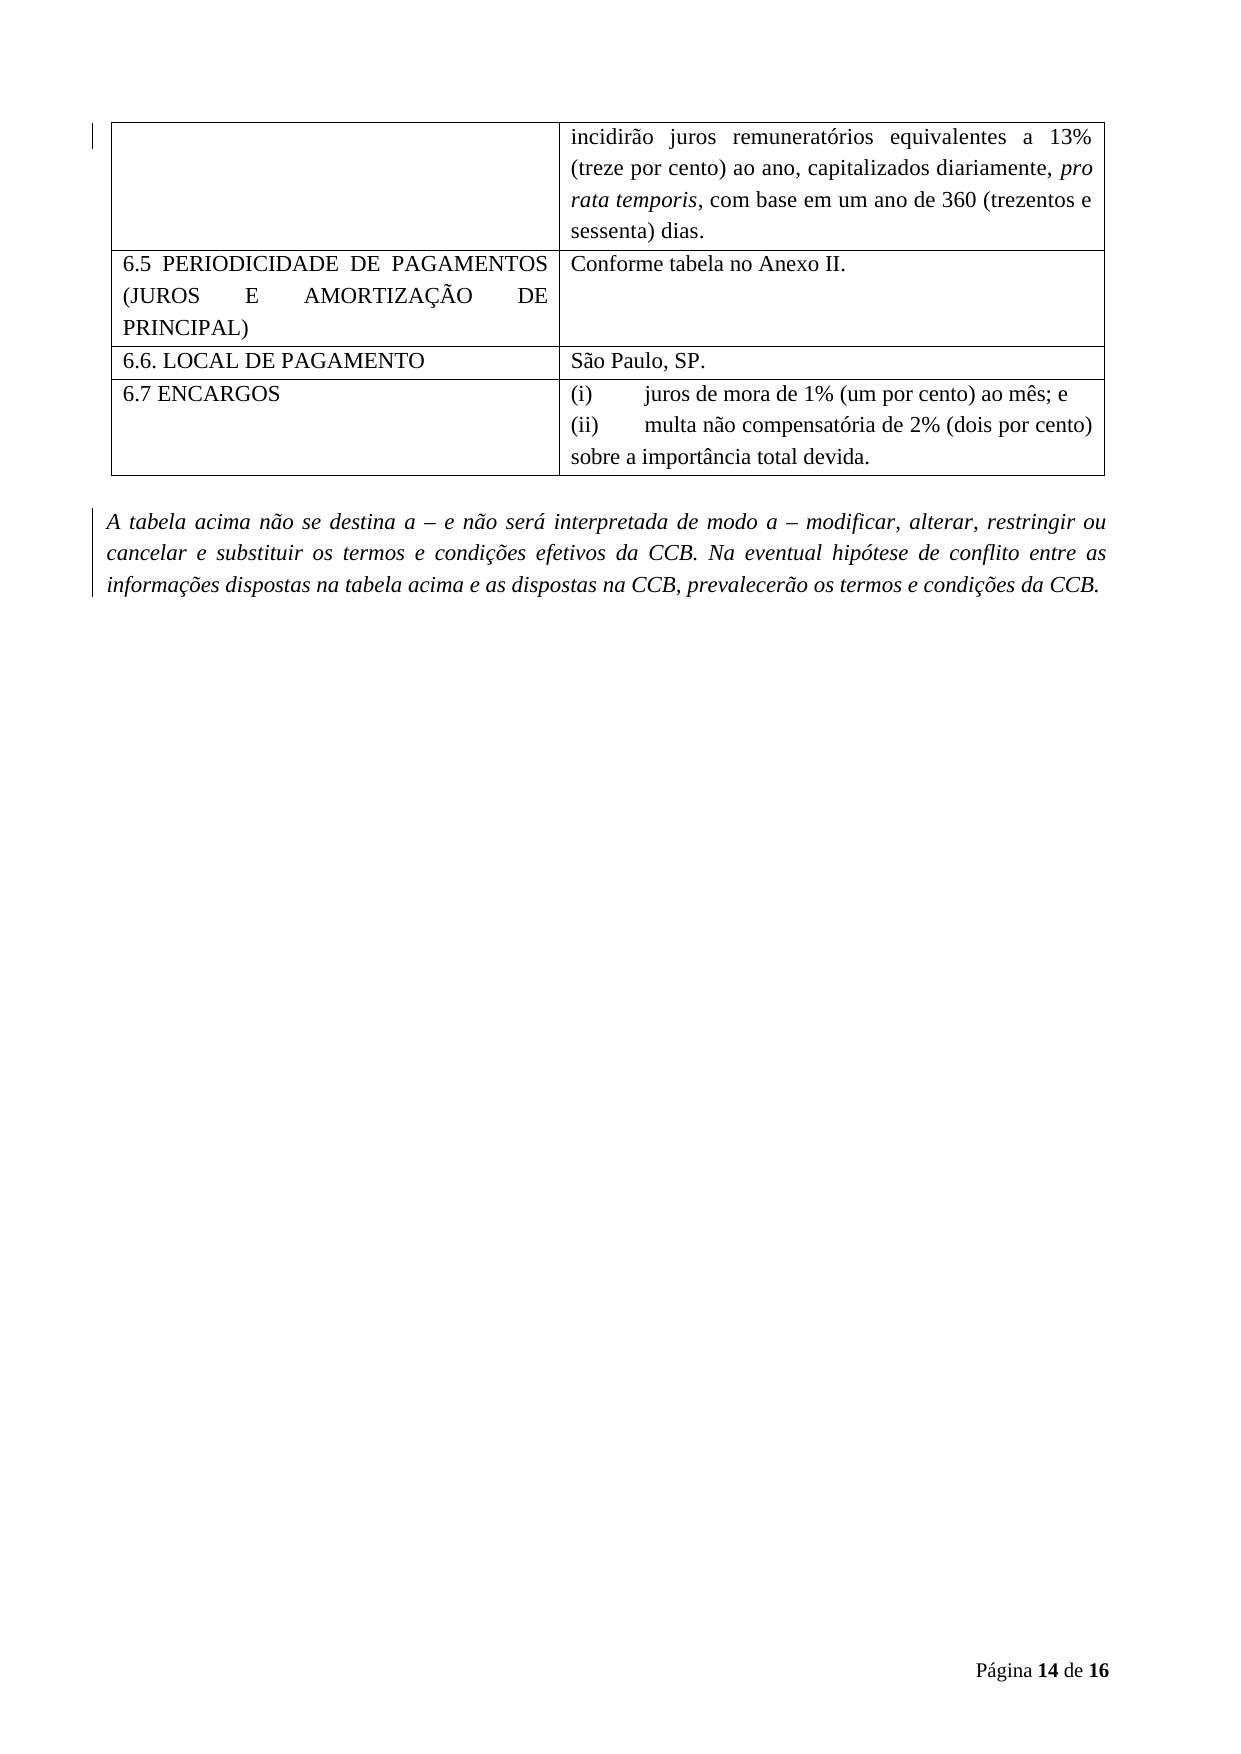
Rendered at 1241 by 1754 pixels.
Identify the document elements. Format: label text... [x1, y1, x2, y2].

table_cell Conforme tabela no Anexo II. [560, 251, 1104, 346]
text A tabela acima não se destina a – e não será interpretada de modo a – modificar, alterar, restringir ou cancelar e substituir os termos e condições efetivos da CCB. Na eventual hipótese de conflito entre as informações dispostas na tabela acima e as dispostas na CCB, prevalecerão os termos e condições da CCB. [106, 508, 1109, 597]
table_cell São Paulo, SP. [560, 347, 1104, 379]
table_cell 6.7 ENCARGOS [112, 380, 559, 475]
table_cell (i) juros de mora de 1% (um por cento) ao mês; e (ii) multa não compensatória de 2% (dois por cento) sobre a importância total devida. [560, 380, 1104, 475]
table_cell 6.6. LOCAL DE PAGAMENTO [112, 347, 559, 379]
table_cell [560, 123, 1104, 249]
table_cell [112, 123, 559, 249]
table_cell 6.5 PERIODICIDADE DE PAGAMENTOS (JUROS E AMORTIZAÇÃO DE PRINCIPAL) [112, 251, 559, 346]
